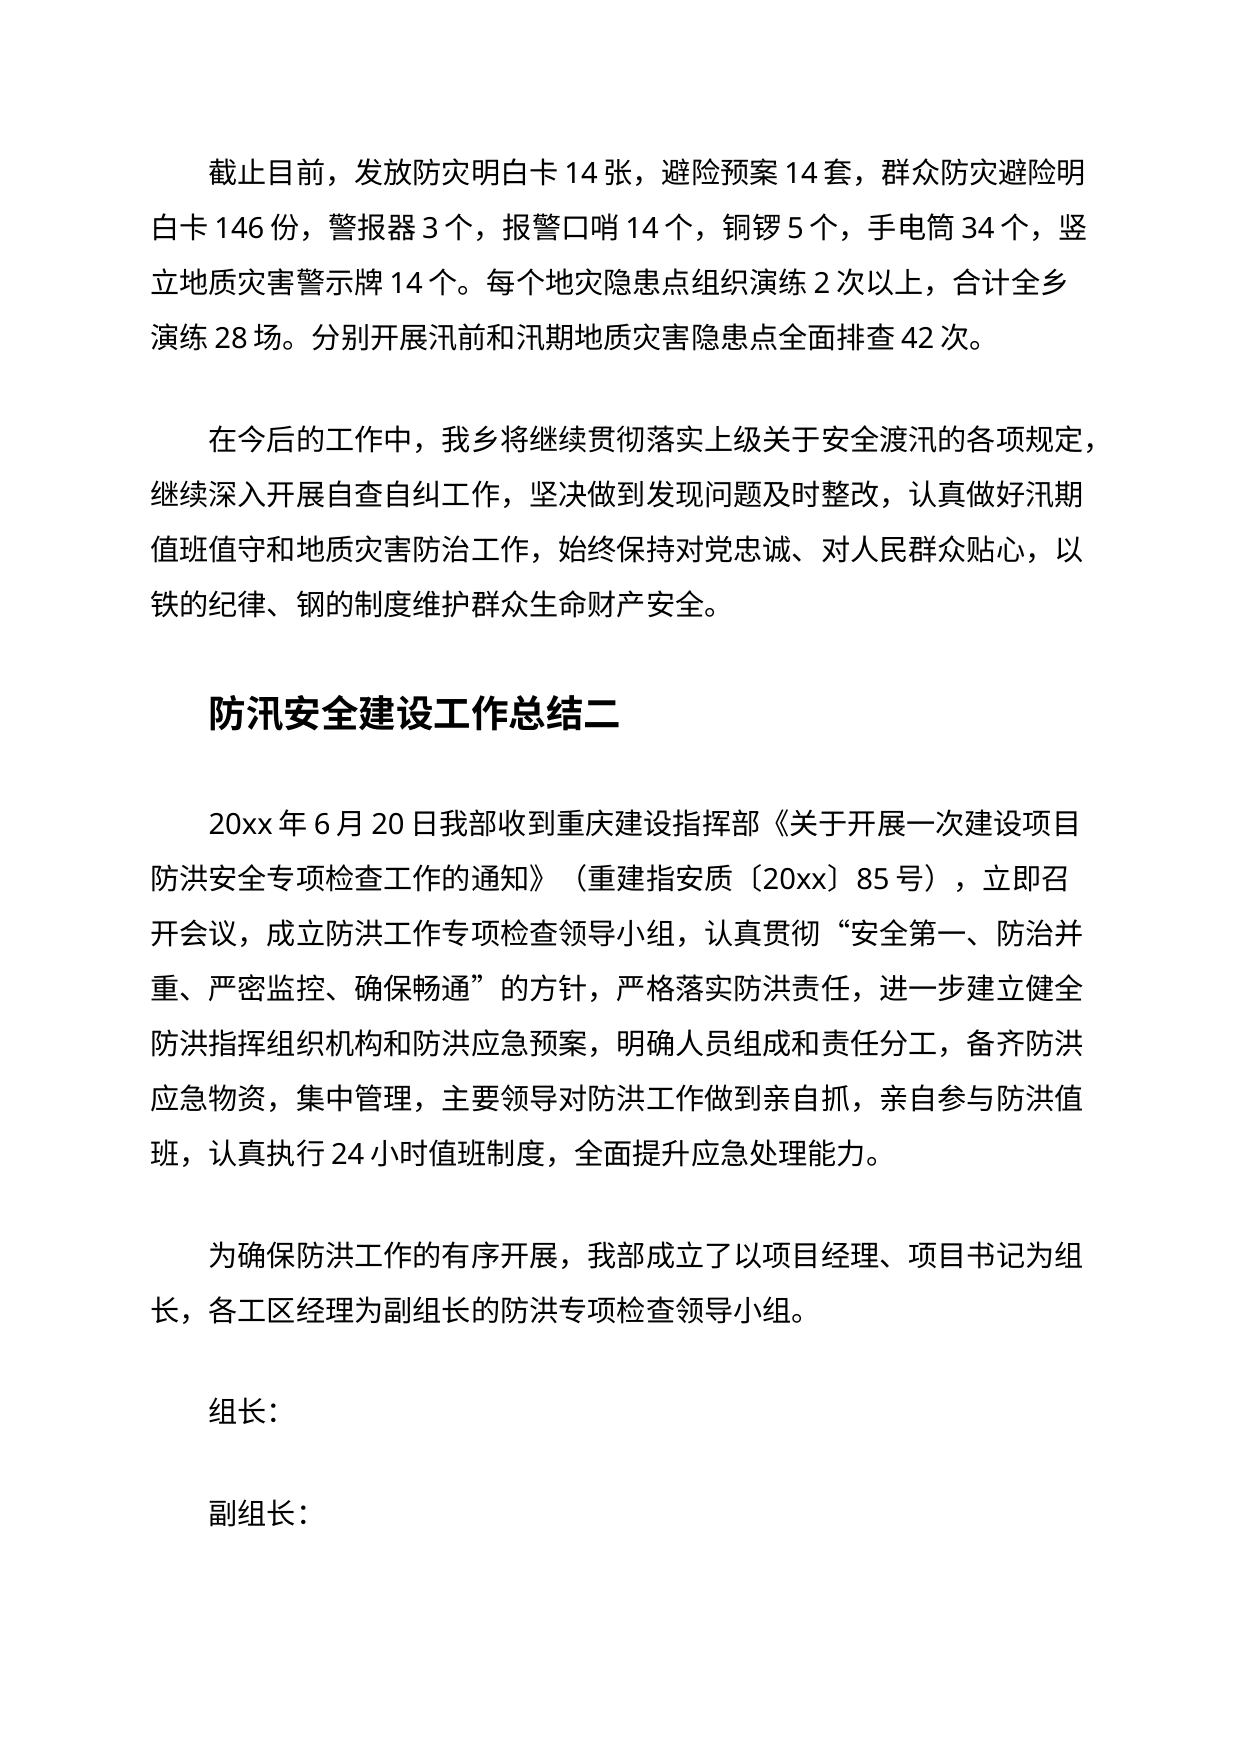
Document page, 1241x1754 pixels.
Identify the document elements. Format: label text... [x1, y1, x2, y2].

text 组长： [150, 1389, 1090, 1431]
text 为确保防洪工作的有序开展，我部成立了以项目经理、项目书记为组长，各工区经理为副组长的防洪专项检查领导小组。 [150, 1232, 1090, 1329]
text 20xx年6月20日我部收到重庆建设指挥部《关于开展一次建设项目防洪安全专项检查工作的通知》（重建指安质〔20xx〕85号），立即召开会议，成立防洪工作专项检查领导小组，认真贯彻“安全第一、防治并重、严密监控、确保畅通”的方针，严格落实防洪责任，进一步建立健全防洪指挥组织机构和防洪应急预案，明确人员组成和责任分工，备齐防洪应急物资，集中管理，主要领导对防洪工作做到亲自抓，亲自参与防洪值班，认真执行24小时值班制度，全面提升应急处理能力。 [150, 801, 1090, 1173]
text 在今后的工作中，我乡将继续贯彻落实上级关于安全渡汛的各项规定，继续深入开展自查自纠工作，坚决做到发现问题及时整改，认真做好汛期值班值守和地质灾害防治工作，始终保持对党忠诚、对人民群众贴心，以铁的纪律、钢的制度维护群众生命财产安全。 [150, 417, 1090, 624]
text 截止目前，发放防灾明白卡14张，避险预案14套，群众防灾避险明白卡146份，警报器3个，报警口哨14个，铜锣5个，手电筒34个，竖立地质灾害警示牌14个。每个地灾隐患点组织演练2次以上，合计全乡演练28场。分别开展汛前和汛期地质灾害隐患点全面排查42次。 [150, 150, 1090, 357]
text 副组长： [150, 1491, 1090, 1533]
text 防汛安全建设工作总结二 [150, 683, 1090, 738]
